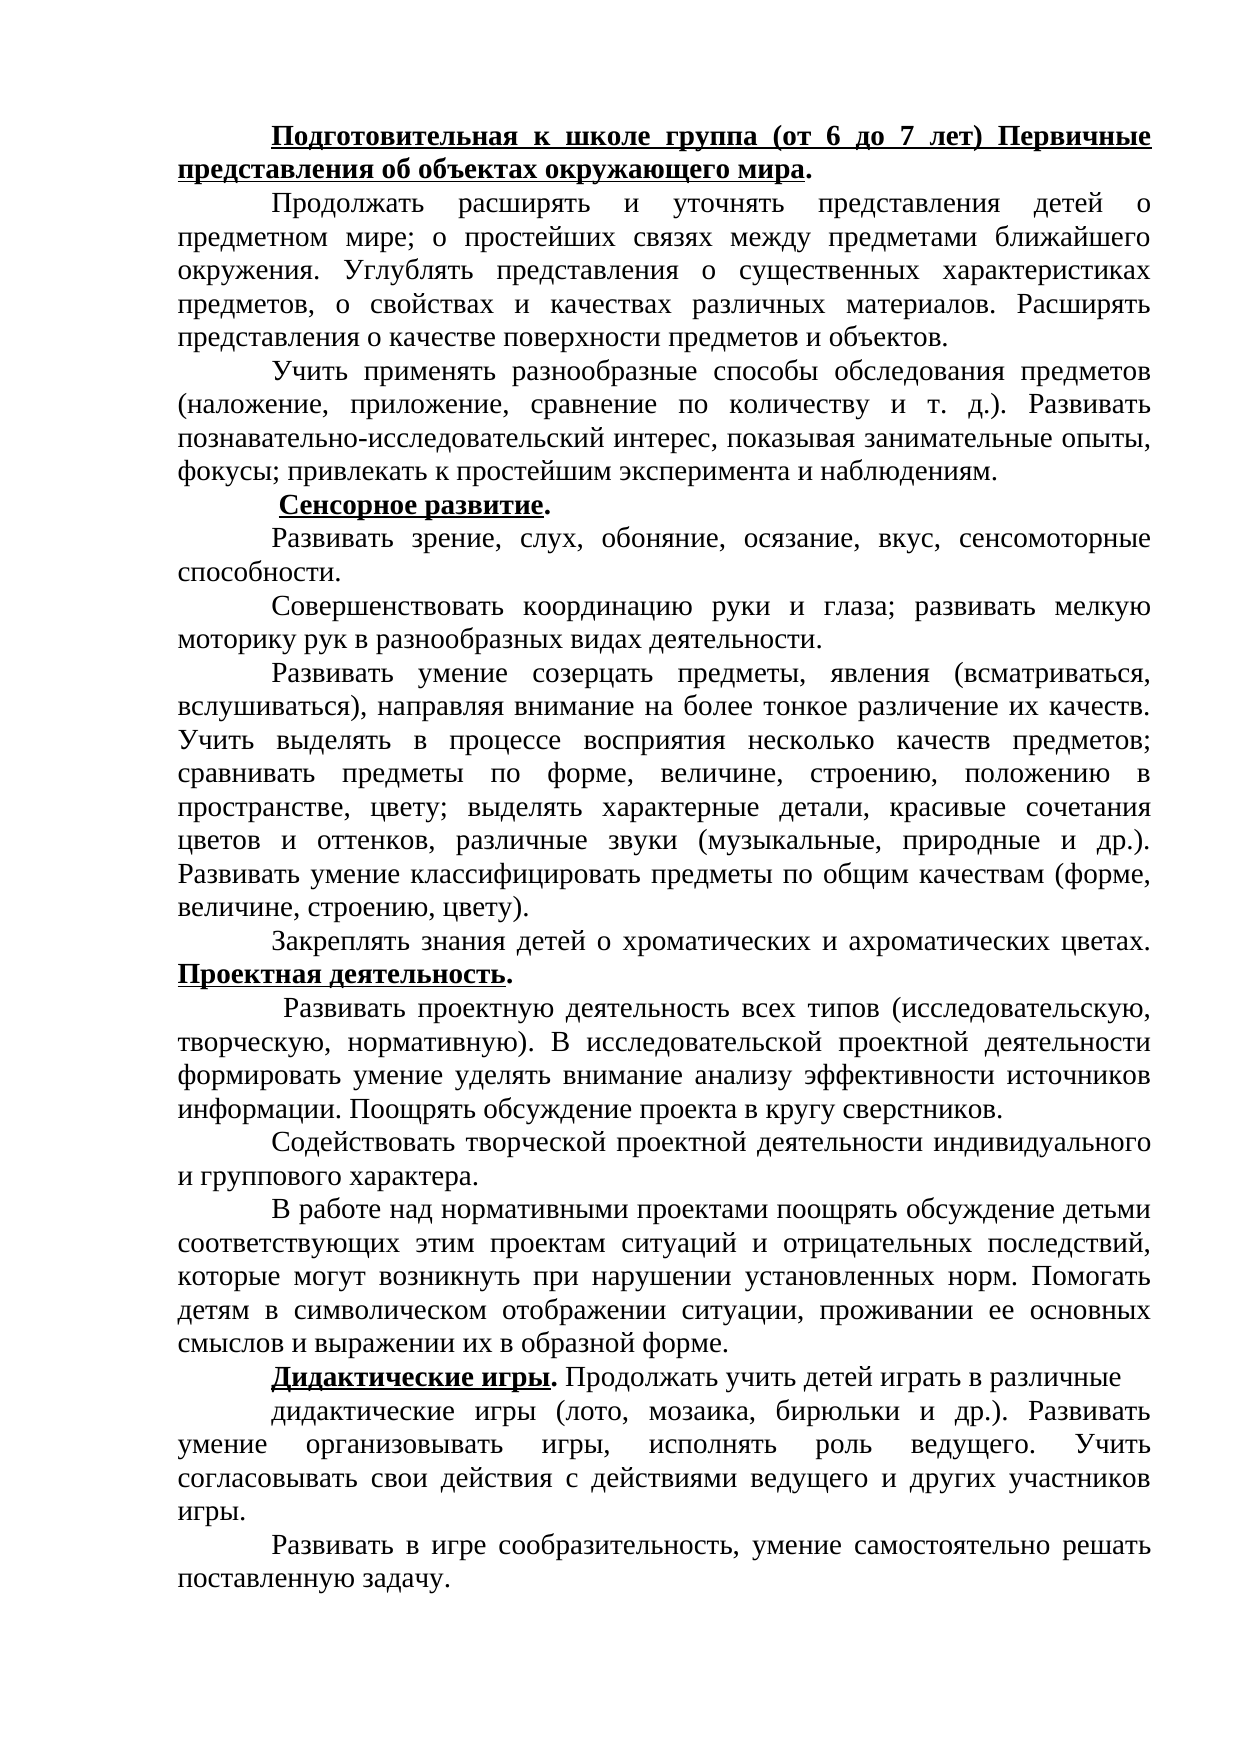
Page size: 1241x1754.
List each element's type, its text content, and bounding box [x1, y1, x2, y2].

text Сенсорное развитие. [177, 487, 1152, 521]
text дидактические игры (лото, мозаика, бирюльки и др.). Развивать умение организовывать игры, исполнять роль ведущего. Учить согласовывать свои действия с действиями ведущего и других участников игры. [177, 1393, 1152, 1527]
text Содействовать творческой проектной деятельности индивидуального и группового характера. [177, 1124, 1152, 1191]
text Закреплять знания детей о хроматических и ахроматических цветах. Проектная деятельность. [177, 923, 1152, 990]
text Развивать умение созерцать предметы, явления (всматриваться, вслушиваться), направляя внимание на более тонкое различение их качеств. Учить выделять в процессе восприятия несколько качеств предметов; сравнивать предметы по форме, величине, строению, положению в пространстве, цвету; выделять характерные детали, красивые сочетания цветов и оттенков, различные звуки (музыкальные, природные и др.). Развивать умение классифицировать предметы по общим качествам (форме, величине, строению, цвету). [177, 655, 1152, 923]
text Развивать зрение, слух, обоняние, осязание, вкус, сенсомоторные способности. [177, 521, 1152, 588]
text Совершенствовать координацию руки и глаза; развивать мелкую моторику рук в разнообразных видах деятельности. [177, 588, 1152, 655]
text Продолжать расширять и уточнять представления детей о предметном мире; о простейших связях между предметами ближайшего окружения. Углублять представления о существенных характеристиках предметов, о свойствах и качествах различных материалов. Расширять представления о качестве поверхности предметов и объектов. [177, 185, 1152, 353]
text Подготовительная к школе группа (от 6 до 7 лет) Первичные представления об объектах окружающего мира. [177, 118, 1152, 185]
text В работе над нормативными проектами поощрять обсуждение детьми соответствующих этим проектам ситуаций и отрицательных последствий, которые могут возникнуть при нарушении установленных норм. Помогать детям в символическом отображении ситуации, проживании ее основных смыслов и выражении их в образной форме. [177, 1191, 1152, 1359]
text Развивать в игре сообразительность, умение самостоятельно решать поставленную задачу. [177, 1527, 1152, 1594]
text Развивать проектную деятельность всех типов (исследовательскую, творческую, нормативную). В исследовательской проектной деятельности формировать умение уделять внимание анализу эффективности источников информации. Поощрять обсуждение проекта в кругу сверстников. [177, 990, 1152, 1124]
text Учить применять разнообразные способы обследования предметов (наложение, приложение, сравнение по количеству и т. д.). Развивать познавательно-исследовательский интерес, показывая занимательные опыты, фокусы; привлекать к простейшим эксперимента и наблюдениям. [177, 353, 1152, 487]
text Дидактические игры. Продолжать учить детей играть в различные [177, 1359, 1152, 1393]
